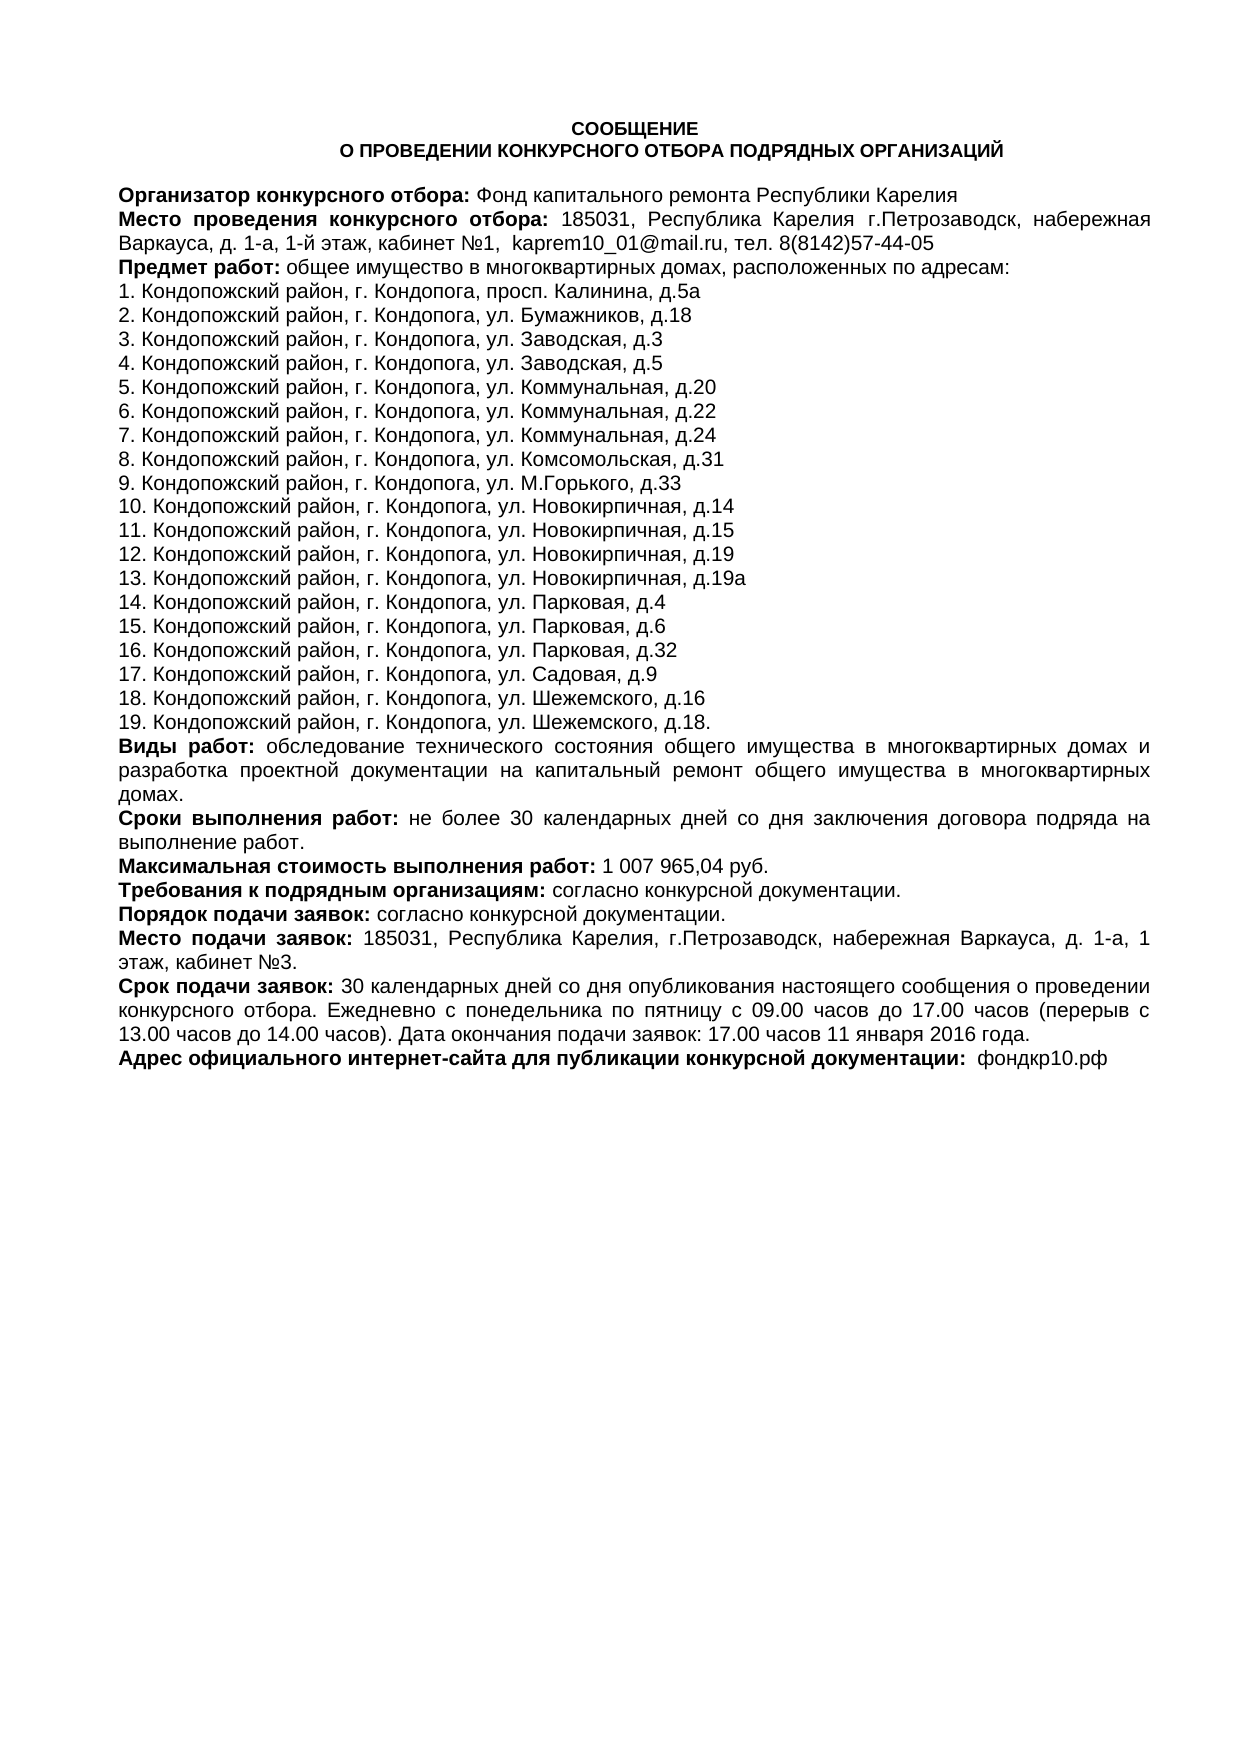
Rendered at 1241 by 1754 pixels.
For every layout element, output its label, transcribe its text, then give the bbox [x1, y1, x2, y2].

text 3. Кондопожский район, г. Кондопога, ул. Заводская, д.3 [118, 327, 1152, 351]
text 16. Кондопожский район, г. Кондопога, ул. Парковая, д.32 [118, 638, 1152, 662]
text 4. Кондопожский район, г. Кондопога, ул. Заводская, д.5 [118, 351, 1152, 374]
text Предмет работ: общее имущество в многоквартирных домах, расположенных по адресам: [118, 255, 1152, 279]
text 17. Кондопожский район, г. Кондопога, ул. Садовая, д.9 [118, 662, 1152, 686]
text 5. Кондопожский район, г. Кондопога, ул. Коммунальная, д.20 [118, 374, 1152, 398]
text Организатор конкурсного отбора: Фонд капитального ремонта Республики Карелия [118, 183, 1152, 207]
text СООБЩЕНИЕ [118, 118, 1152, 140]
text 18. Кондопожский район, г. Кондопога, ул. Шежемского, д.16 [118, 686, 1152, 710]
text 12. Кондопожский район, г. Кондопога, ул. Новокирпичная, д.19 [118, 542, 1152, 566]
text 1. Кондопожский район, г. Кондопога, просп. Калинина, д.5а [118, 279, 1152, 303]
text 11. Кондопожский район, г. Кондопога, ул. Новокирпичная, д.15 [118, 518, 1152, 542]
text 6. Кондопожский район, г. Кондопога, ул. Коммунальная, д.22 [118, 398, 1152, 422]
text Место подачи заявок: 185031, Республика Карелия, г.Петрозаводск, набережная Варкауса, д. 1-а, 1 этаж, кабинет №3. [118, 926, 1152, 973]
text О ПРОВЕДЕНИИ КОНКУРСНОГО ОТБОРА ПОДРЯДНЫХ ОРГАНИЗАЦИЙ [118, 140, 1152, 161]
text Адрес официального интернет-сайта для публикации конкурсной документации: фондкр10.рф [118, 1045, 1152, 1069]
text Место проведения конкурсного отбора: 185031, Республика Карелия г.Петрозаводск, набережная Варкауса, д. 1-а, 1-й этаж, кабинет №1, kaprem10_01@mail.ru, тел. 8(8142)57-44-05 [118, 207, 1152, 255]
text 9. Кондопожский район, г. Кондопога, ул. М.Горького, д.33 [118, 470, 1152, 494]
text 19. Кондопожский район, г. Кондопога, ул. Шежемского, д.18. [118, 710, 1152, 734]
text 15. Кондопожский район, г. Кондопога, ул. Парковая, д.6 [118, 614, 1152, 638]
text 14. Кондопожский район, г. Кондопога, ул. Парковая, д.4 [118, 590, 1152, 614]
text Требования к подрядным организациям: согласно конкурсной документации. [118, 878, 1152, 902]
text Виды работ: обследование технического состояния общего имущества в многоквартирных домах и разработка проектной документации на капитальный ремонт общего имущества в многоквартирных домах. [118, 734, 1152, 806]
text 8. Кондопожский район, г. Кондопога, ул. Комсомольская, д.31 [118, 446, 1152, 470]
text Срок подачи заявок: 30 календарных дней со дня опубликования настоящего сообщения о проведении конкурсного отбора. Ежедневно с понедельника по пятницу с 09.00 часов до 17.00 часов (перерыв с 13.00 часов до 14.00 часов). Дата окончания подачи заявок: 17.00 часов 11 января 2016 года. [118, 973, 1152, 1045]
text 13. Кондопожский район, г. Кондопога, ул. Новокирпичная, д.19а [118, 566, 1152, 590]
text Порядок подачи заявок: согласно конкурсной документации. [118, 902, 1152, 926]
text 2. Кондопожский район, г. Кондопога, ул. Бумажников, д.18 [118, 303, 1152, 327]
text 7. Кондопожский район, г. Кондопога, ул. Коммунальная, д.24 [118, 422, 1152, 446]
text 10. Кондопожский район, г. Кондопога, ул. Новокирпичная, д.14 [118, 494, 1152, 518]
text Максимальная стоимость выполнения работ: 1 007 965,04 руб. [118, 854, 1152, 878]
text Сроки выполнения работ: не более 30 календарных дней со дня заключения договора подряда на выполнение работ. [118, 806, 1152, 854]
